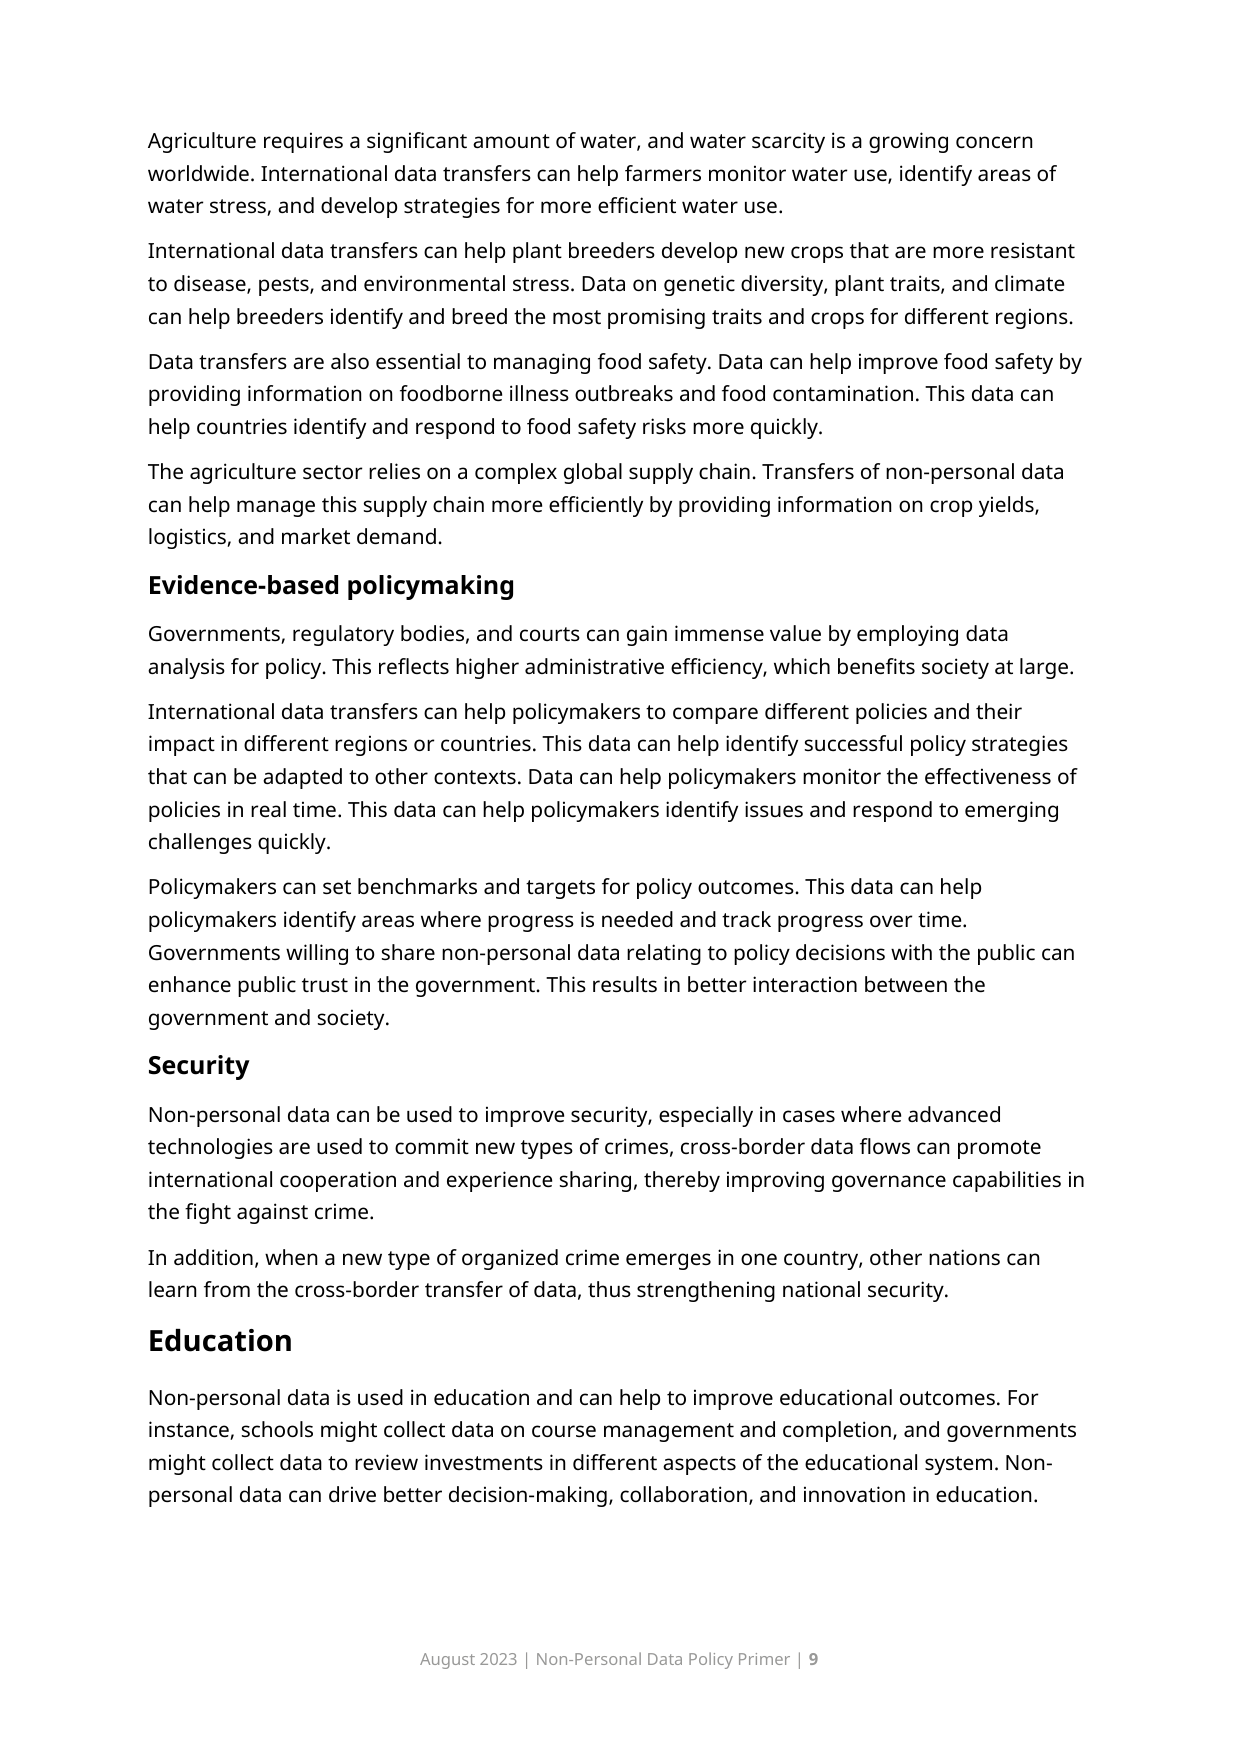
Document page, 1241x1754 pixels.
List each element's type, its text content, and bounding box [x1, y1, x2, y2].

text In addition, when a new type of organized crime emerges in one country, other nations can learn from the cross-border transfer of data, thus strengthening national security. [148, 1243, 1092, 1304]
text Non-personal data is used in education and can help to improve educational outcomes. For instance, schools might collect data on course management and completion, and governments might collect data to review investments in different aspects of the educational system. Non-personal data can drive better decision-making, collaboration, and innovation in education. [148, 1383, 1092, 1509]
text Governments, regulatory bodies, and courts can gain immense value by employing data analysis for policy. This reflects higher administrative efficiency, which benefits society at large. [148, 619, 1092, 680]
text Education [148, 1320, 1092, 1360]
text Security [148, 1048, 1092, 1082]
text International data transfers can help policymakers to compare different policies and their impact in different regions or countries. This data can help identify successful policy strategies that can be adapted to other contexts. Data can help policymakers monitor the effectiveness of policies in real time. This data can help policymakers identify issues and respond to emerging challenges quickly. [148, 697, 1092, 856]
text International data transfers can help plant breeders develop new crops that are more resistant to disease, pests, and environmental stress. Data on genetic diversity, plant traits, and climate can help breeders identify and breed the most promising traits and crops for different regions. [148, 237, 1092, 330]
text Agriculture requires a significant amount of water, and water scarcity is a growing concern worldwide. International data transfers can help farmers monitor water use, identify areas of water stress, and develop strategies for more efficient water use. [148, 126, 1092, 220]
text The agriculture sector relies on a complex global supply chain. Transfers of non-personal data can help manage this supply chain more efficiently by providing information on crop yields, logistics, and market demand. [148, 457, 1092, 551]
text Non-personal data can be used to improve security, especially in cases where advanced technologies are used to commit new types of crimes, cross-border data flows can promote international cooperation and experience sharing, thereby improving governance capabilities in the fight against crime. [148, 1100, 1092, 1226]
text Data transfers are also essential to managing food safety. Data can help improve food safety by providing information on foodborne illness outbreaks and food contamination. This data can help countries identify and respond to food safety risks more quickly. [148, 347, 1092, 441]
text Evidence-based policymaking [148, 568, 1092, 602]
text Policymakers can set benchmarks and targets for policy outcomes. This data can help policymakers identify areas where progress is needed and track progress over time. Governments willing to share non-personal data relating to policy decisions with the public can enhance public trust in the government. This results in better interaction between the government and society. [148, 872, 1092, 1031]
